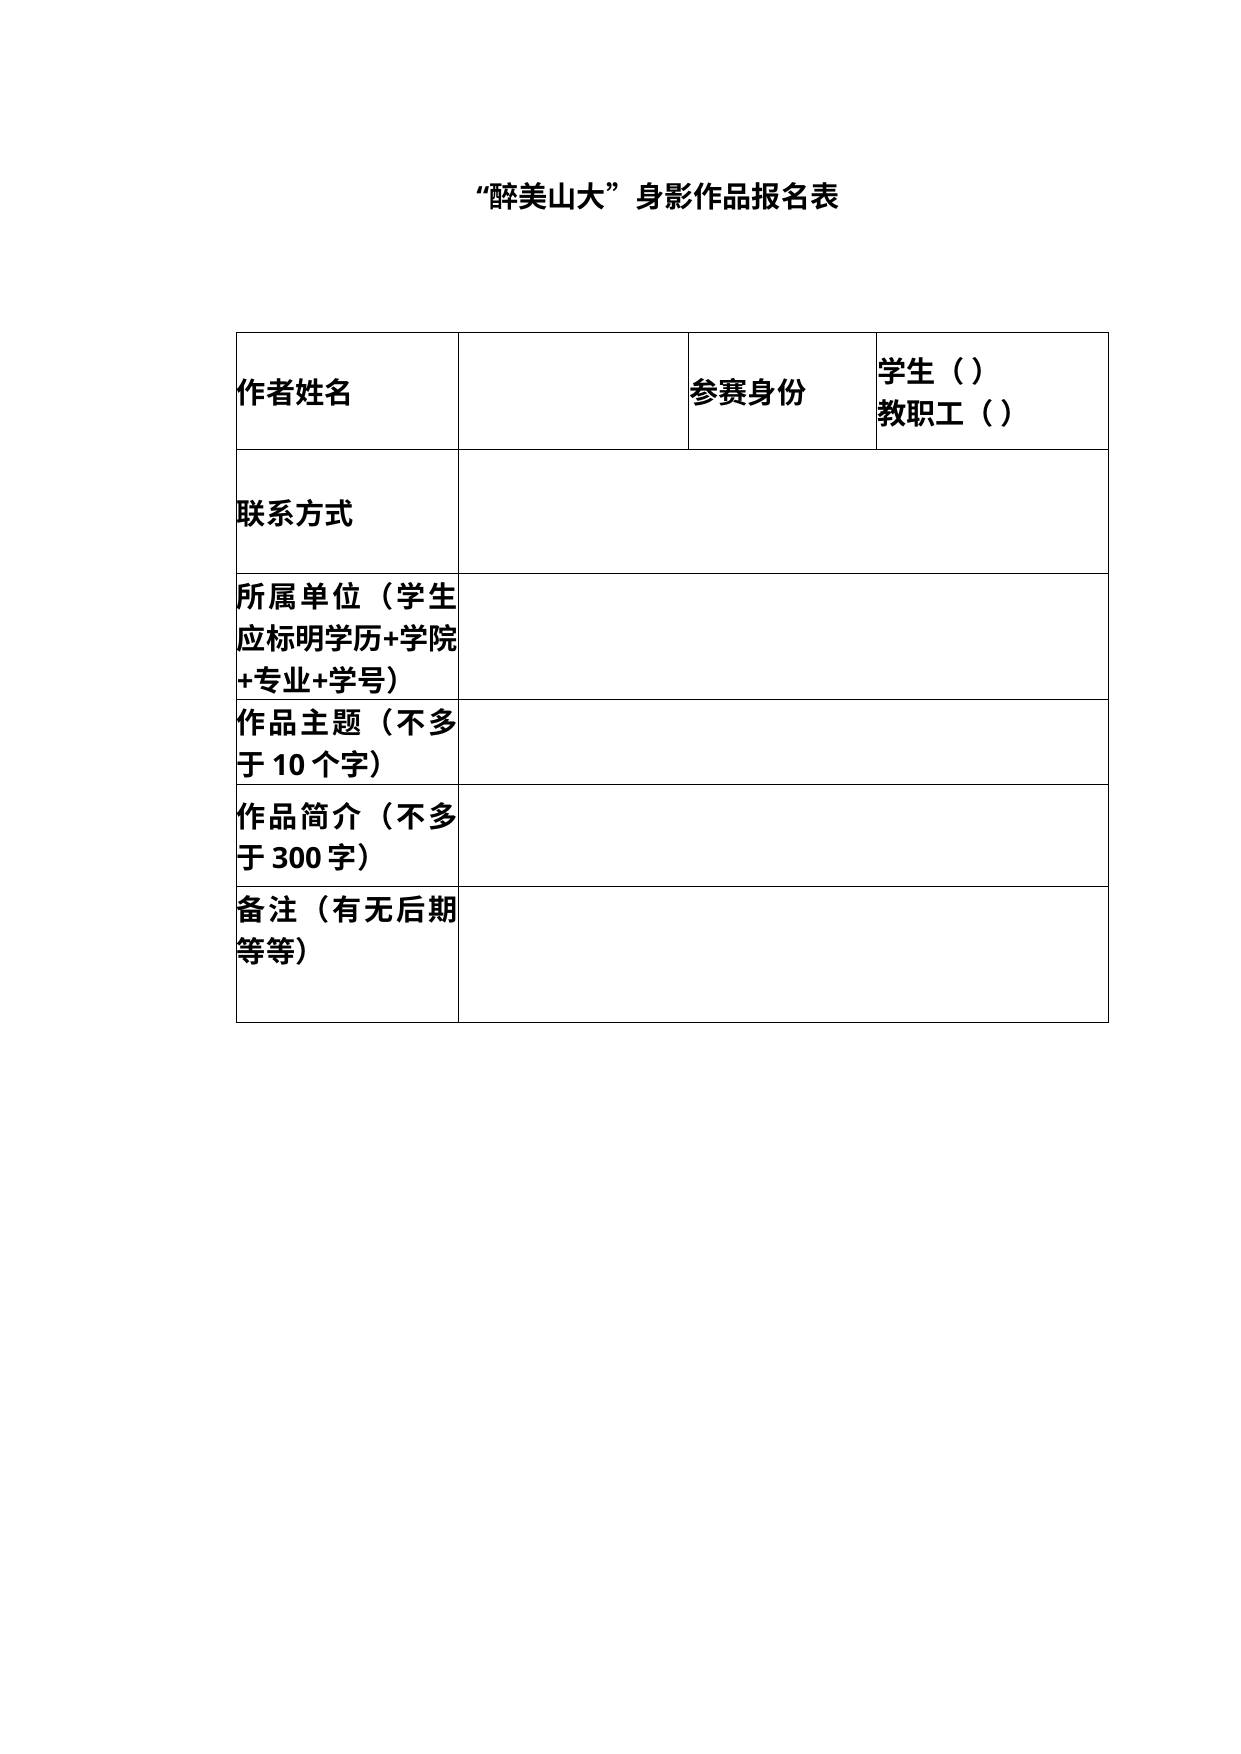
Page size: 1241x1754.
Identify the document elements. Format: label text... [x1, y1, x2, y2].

table_cell [459, 785, 1108, 886]
table_header 参赛身份 [689, 333, 876, 449]
table_cell 作品简介（不多于300字） [237, 785, 458, 886]
table_cell 联系方式 [237, 450, 458, 573]
table_cell [459, 574, 1108, 699]
text “醉美山大”身影作品报名表 [187, 162, 1053, 227]
table_cell 备注（有无后期等等） [237, 887, 458, 1022]
table_cell 所属单位（学生应标明学历+学院+专业+学号） [237, 574, 458, 699]
table_header [459, 333, 688, 449]
table_cell [459, 450, 1108, 573]
table_header 作者姓名 [237, 333, 458, 449]
table_cell [459, 887, 1108, 1022]
table_header 学生（ ） 教职工（ ） [877, 333, 1108, 449]
table_cell 作品主题（不多于10个字） [237, 700, 458, 784]
table_cell [459, 700, 1108, 784]
